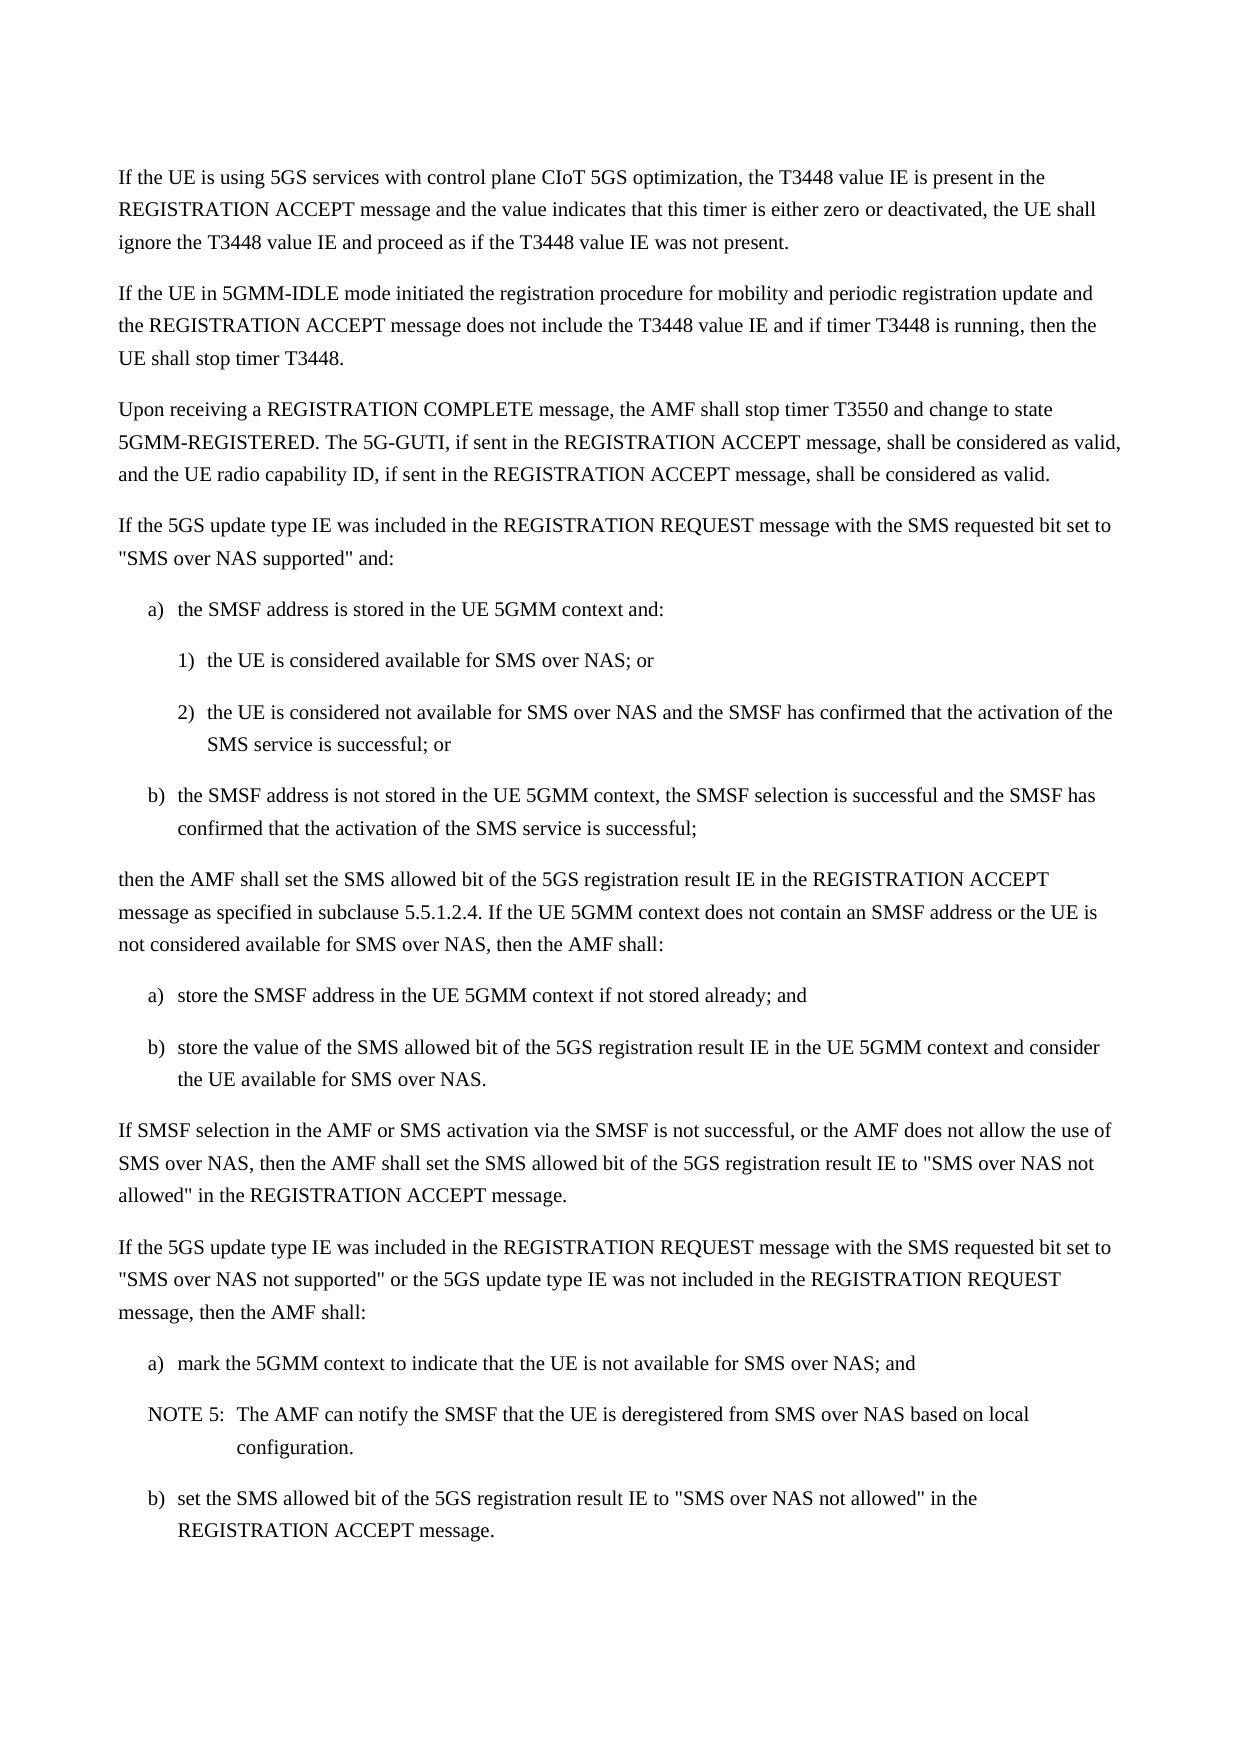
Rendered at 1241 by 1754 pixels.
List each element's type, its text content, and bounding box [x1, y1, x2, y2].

text a) store the SMSF address in the UE 5GMM context if not stored already; and [148, 979, 1122, 1012]
text b) store the value of the SMS allowed bit of the 5GS registration result IE in the UE 5GMM context and consider the UE available for SMS over NAS. [148, 1031, 1122, 1096]
text If SMSF selection in the AMF or SMS activation via the SMSF is not successful, or the AMF does not allow the use of SMS over NAS, then the AMF shall set the SMS allowed bit of the 5GS registration result IE to "SMS over NAS not allowed" in the REGISTRATION ACCEPT message. [118, 1114, 1122, 1212]
text 1) the UE is considered available for SMS over NAS; or [177, 644, 1122, 677]
text If the 5GS update type IE was included in the REGISTRATION REQUEST message with the SMS requested bit set to "SMS over NAS not supported" or the 5GS update type IE was not included in the REGISTRATION REQUEST message, then the AMF shall: [118, 1231, 1122, 1328]
text b) the SMSF address is not stored in the UE 5GMM context, the SMSF selection is successful and the SMSF has confirmed that the activation of the SMS service is successful; [148, 779, 1122, 844]
text then the AMF shall set the SMS allowed bit of the 5GS registration result IE in the REGISTRATION ACCEPT message as specified in subclause 5.5.1.2.4. If the UE 5GMM context does not contain an SMSF address or the UE is not considered available for SMS over NAS, then the AMF shall: [118, 863, 1122, 961]
text If the UE in 5GMM-IDLE mode initiated the registration procedure for mobility and periodic registration update and the REGISTRATION ACCEPT message does not include the T3448 value IE and if timer T3448 is running, then the UE shall stop timer T3448. [118, 277, 1122, 374]
text If the 5GS update type IE was included in the REGISTRATION REQUEST message with the SMS requested bit set to "SMS over NAS supported" and: [118, 509, 1122, 574]
text NOTE 5: The AMF can notify the SMSF that the UE is deregistered from SMS over NAS based on local configuration. [148, 1398, 1122, 1463]
text 2) the UE is considered not available for SMS over NAS and the SMSF has confirmed that the activation of the SMS service is successful; or [177, 696, 1122, 761]
text b) set the SMS allowed bit of the 5GS registration result IE to "SMS over NAS not allowed" in the REGISTRATION ACCEPT message. [148, 1482, 1122, 1547]
text a) the SMSF address is stored in the UE 5GMM context and: [148, 593, 1122, 626]
text Upon receiving a REGISTRATION COMPLETE message, the AMF shall stop timer T3550 and change to state 5GMM-REGISTERED. The 5G-GUTI, if sent in the REGISTRATION ACCEPT message, shall be considered as valid, and the UE radio capability ID, if sent in the REGISTRATION ACCEPT message, shall be considered as valid. [118, 393, 1122, 491]
text a) mark the 5GMM context to indicate that the UE is not available for SMS over NAS; and [148, 1347, 1122, 1379]
text If the UE is using 5GS services with control plane CIoT 5GS optimization, the T3448 value IE is present in the REGISTRATION ACCEPT message and the value indicates that this timer is either zero or deactivated, the UE shall ignore the T3448 value IE and proceed as if the T3448 value IE was not present. [118, 161, 1122, 258]
